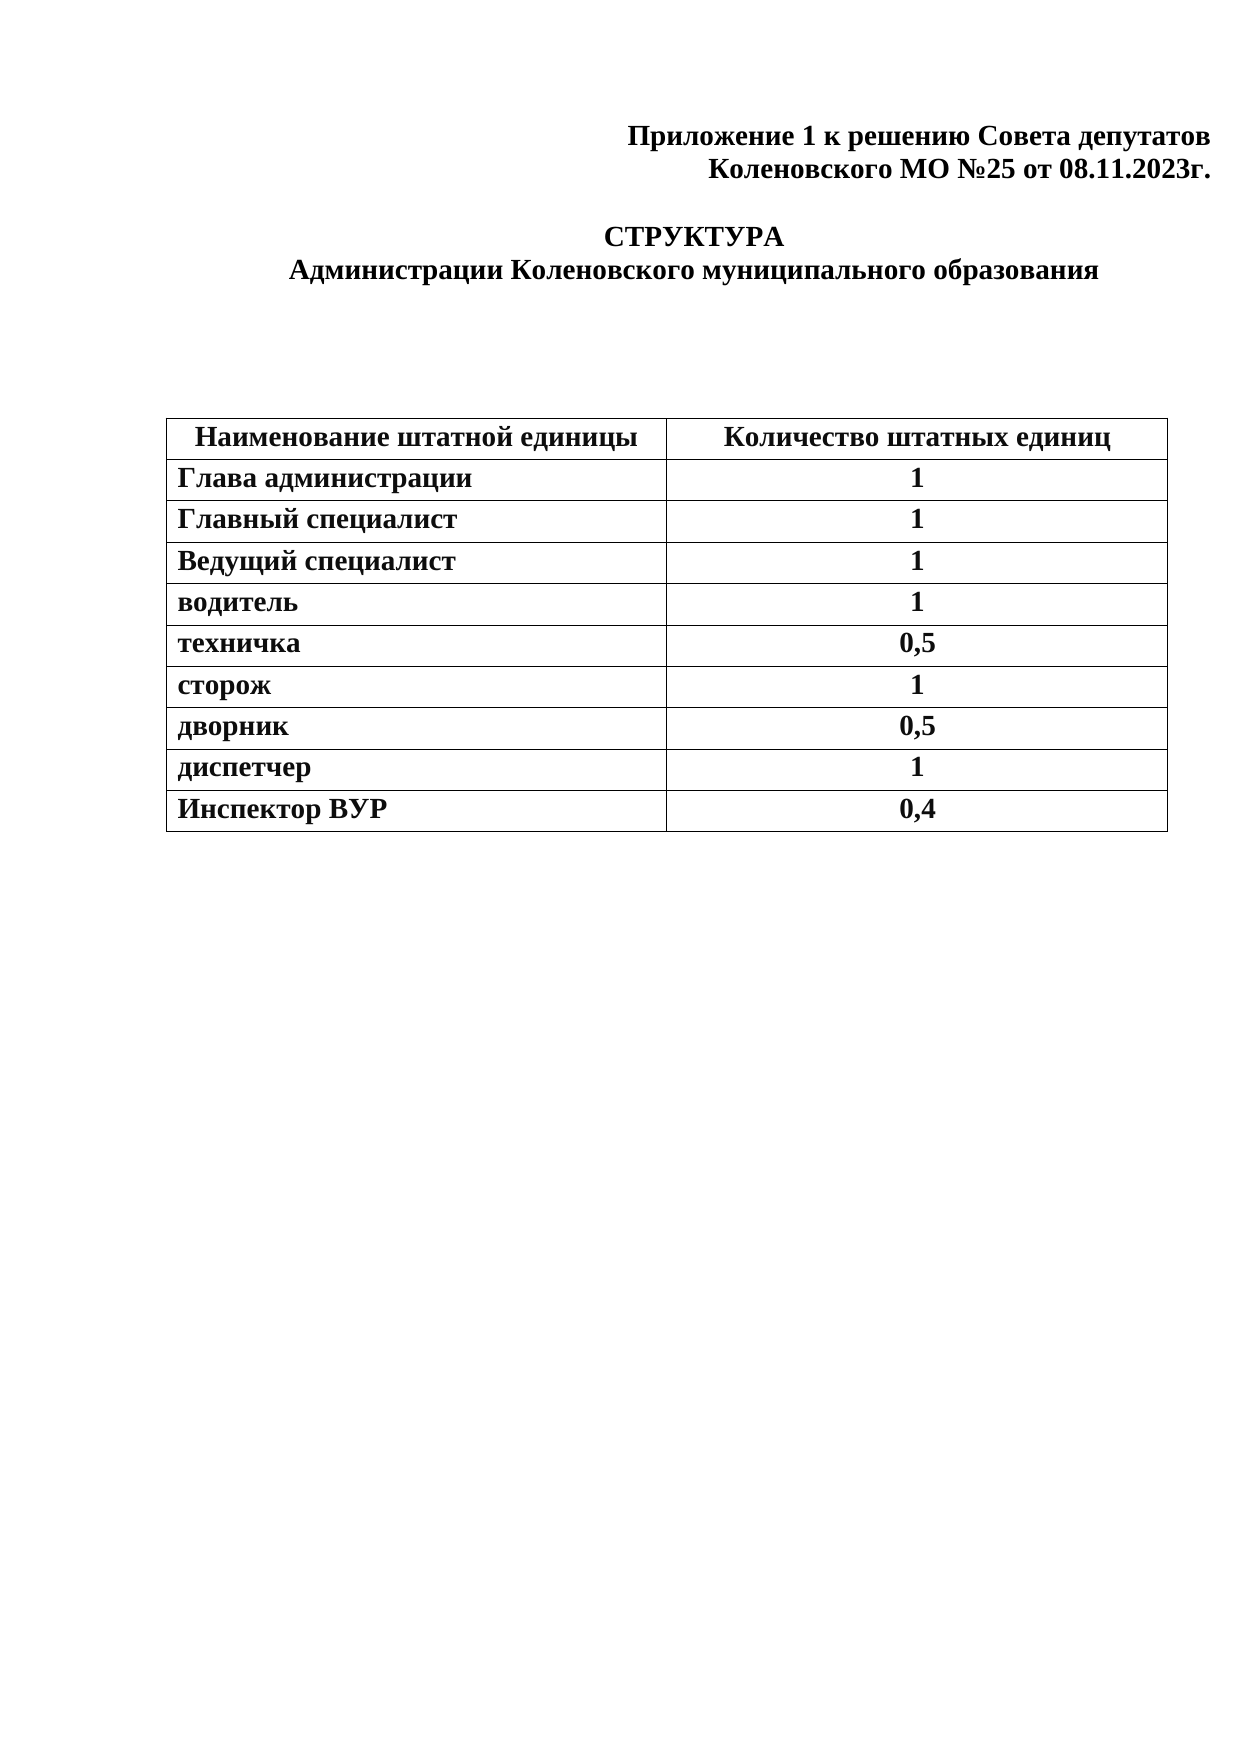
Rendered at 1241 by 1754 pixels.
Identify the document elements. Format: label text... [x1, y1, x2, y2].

table_cell сторож [167, 667, 666, 707]
table_cell диспетчер [167, 750, 666, 790]
table_cell Ведущий специалист [167, 543, 666, 583]
table_cell Главный специалист [167, 501, 666, 542]
table_cell техничка [167, 626, 666, 666]
text Коленовского МО №25 от 08.11.2023г. [177, 152, 1211, 185]
table_cell 1 [667, 543, 1167, 583]
table_cell 0,4 [667, 791, 1167, 831]
table_cell 1 [667, 460, 1167, 500]
table_cell 0,5 [667, 708, 1167, 748]
table_cell 1 [667, 667, 1167, 707]
table_cell водитель [167, 584, 666, 624]
table_cell Глава администрации [167, 460, 666, 500]
text СТРУКТУРА [177, 219, 1211, 252]
table_cell 1 [667, 501, 1167, 542]
table_header Наименование штатной единицы [167, 419, 666, 459]
table_header Количество штатных единиц [667, 419, 1167, 459]
table_cell Инспектор ВУР [167, 791, 666, 831]
table_cell 0,5 [667, 626, 1167, 666]
table_cell дворник [167, 708, 666, 748]
text Администрации Коленовского муниципального образования [177, 252, 1211, 286]
text Приложение 1 к решению Совета депутатов [177, 118, 1211, 152]
table_cell 1 [667, 584, 1167, 624]
table_cell 1 [667, 750, 1167, 790]
